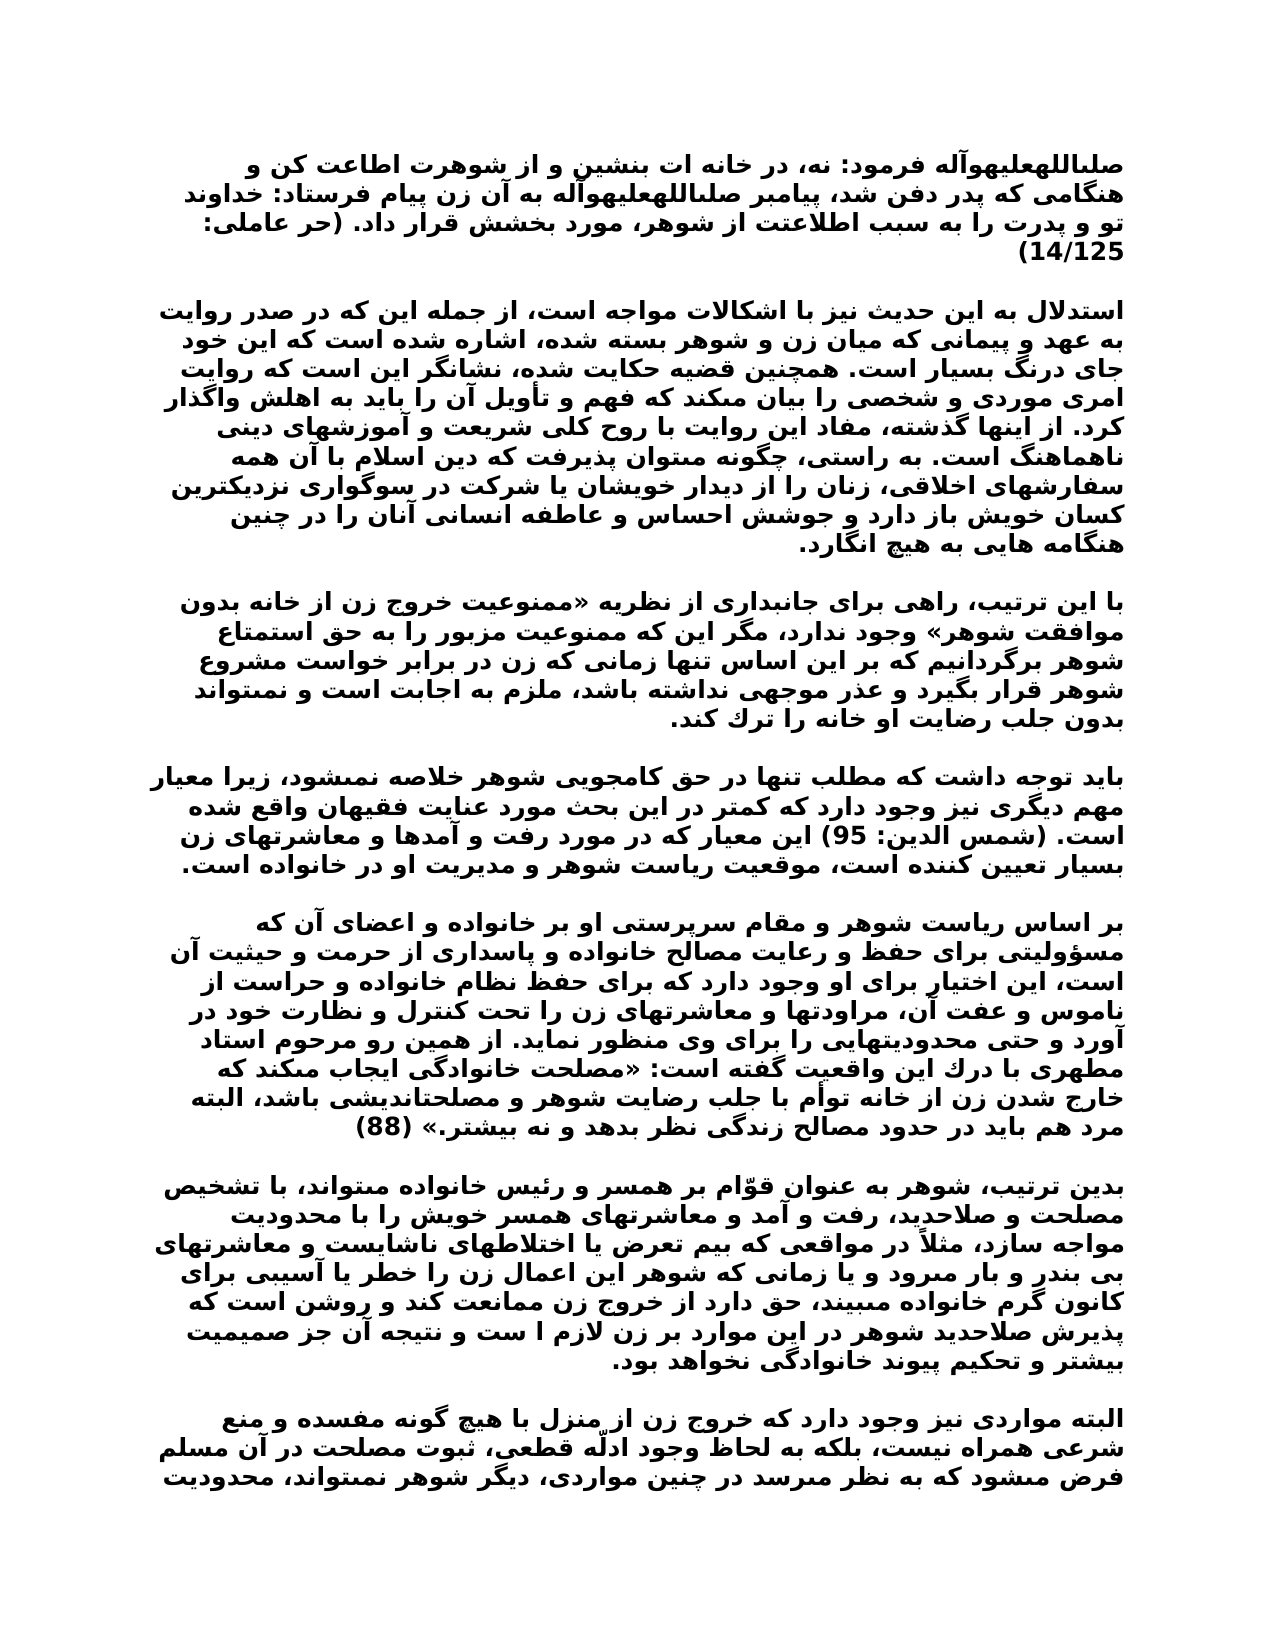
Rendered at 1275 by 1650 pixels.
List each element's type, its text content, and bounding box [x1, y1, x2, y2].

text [150, 1404, 1125, 1492]
text بر اساس رياست شوهر و مقام سرپرستى او بر خانواده و اعضاى آن كه مسؤوليتى براى حفظ و رعايت مصالح خانواده و پاسدارى از حرمت و حيثيت آن است، اين اختيار براى او وجود دارد كه براى حفظ نظام خانواده و حراست از ناموس و عفت آن، مراودتها و معاشرتهاى زن را تحت كنترل و نظارت خود در آورد و حتى محدوديتهايى را براى وى منظور نمايد. از همين رو مرحوم استاد مطهرى با درك اين واقعيت گفته است: «مصلحت خانوادگى ايجاب مى‏كند كه خارج شدن زن از خانه توأم با جلب رضايت شوهر و مصلحت‏انديشى باشد، البته مرد هم بايد در حدود مصالح زندگى نظر بدهد و نه بيشتر.» (88) [150, 908, 1125, 1142]
text استدلال به اين حديث نيز با اشكالات مواجه است، از جمله اين كه در صدر روايت به عهد و پيمانى كه ميان زن و شوهر بسته شده، اشاره شده است كه اين خود جاى درنگ بسيار است. همچنين قضيه حكايت شده، نشانگر اين است كه روايت امرى موردى و شخصى را بيان مى‏كند كه فهم و تأويل آن را بايد به اهلش واگذار كرد. از اينها گذشته، مفاد اين روايت با روح كلى شريعت و آموزشهاى دينى ناهماهنگ است. به راستى، چگونه مى‏توان پذيرفت كه دين اسلام با آن همه سفارشهاى اخلاقى، زنان را از ديدار خويشان يا شركت در سوگوارى نزديك‏ترين كسان خويش باز دارد و جوشش احساس و عاطفه انسانى آنان را در چنين هنگامه هايى به هيچ انگارد. [150, 296, 1125, 558]
text با اين ترتيب، راهى براى جانبدارى از نظريه «ممنوعيت خروج زن از خانه بدون موافقت شوهر» وجود ندارد، مگر اين كه ممنوعيت مزبور را به حق استمتاع شوهر برگردانيم كه بر اين اساس تنها زمانى كه زن در برابر خواست مشروع شوهر قرار بگيرد و عذر موجهى نداشته باشد، ملزم به اجابت است و نمى‏تواند بدون جلب رضايت او خانه را ترك كند. [150, 587, 1125, 733]
text بدين ترتيب، شوهر به عنوان قوّام بر همسر و رئيس خانواده مى‏تواند، با تشخيص مصلحت و صلاحديد، رفت و آمد و معاشرتهاى همسر خويش را با محدوديت مواجه سازد، مثلاً در مواقعى كه بيم تعرض يا اختلاطهاى ناشايست و معاشرتهاى بى بندر و بار مى‏رود و يا زمانى كه شوهر اين اعمال زن را خطر يا آسيبى براى كانون گرم خانواده مى‏بيند، حق دارد از خروج زن ممانعت كند و روشن است كه پذيرش صلاحديد شوهر در اين موارد بر زن لازم ا ست و نتيجه آن جز صميميت بيشتر و تحكيم پيوند خانوادگى نخواهد بود. [150, 1171, 1125, 1375]
text بايد توجه داشت كه مطلب تنها در حق كامجويى شوهر خلاصه نمى‏شود، زيرا معيار مهم ديگرى نيز وجود دارد كه كمتر در اين بحث مورد عنايت فقيهان واقع شده است. (شمس الدين: 95) اين معيار كه در مورد رفت و آمدها و معاشرتهاى زن بسيار تعيين كننده است، موقعيت رياست شوهر و مديريت او در خانواده است. [150, 762, 1125, 879]
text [150, 150, 1125, 267]
